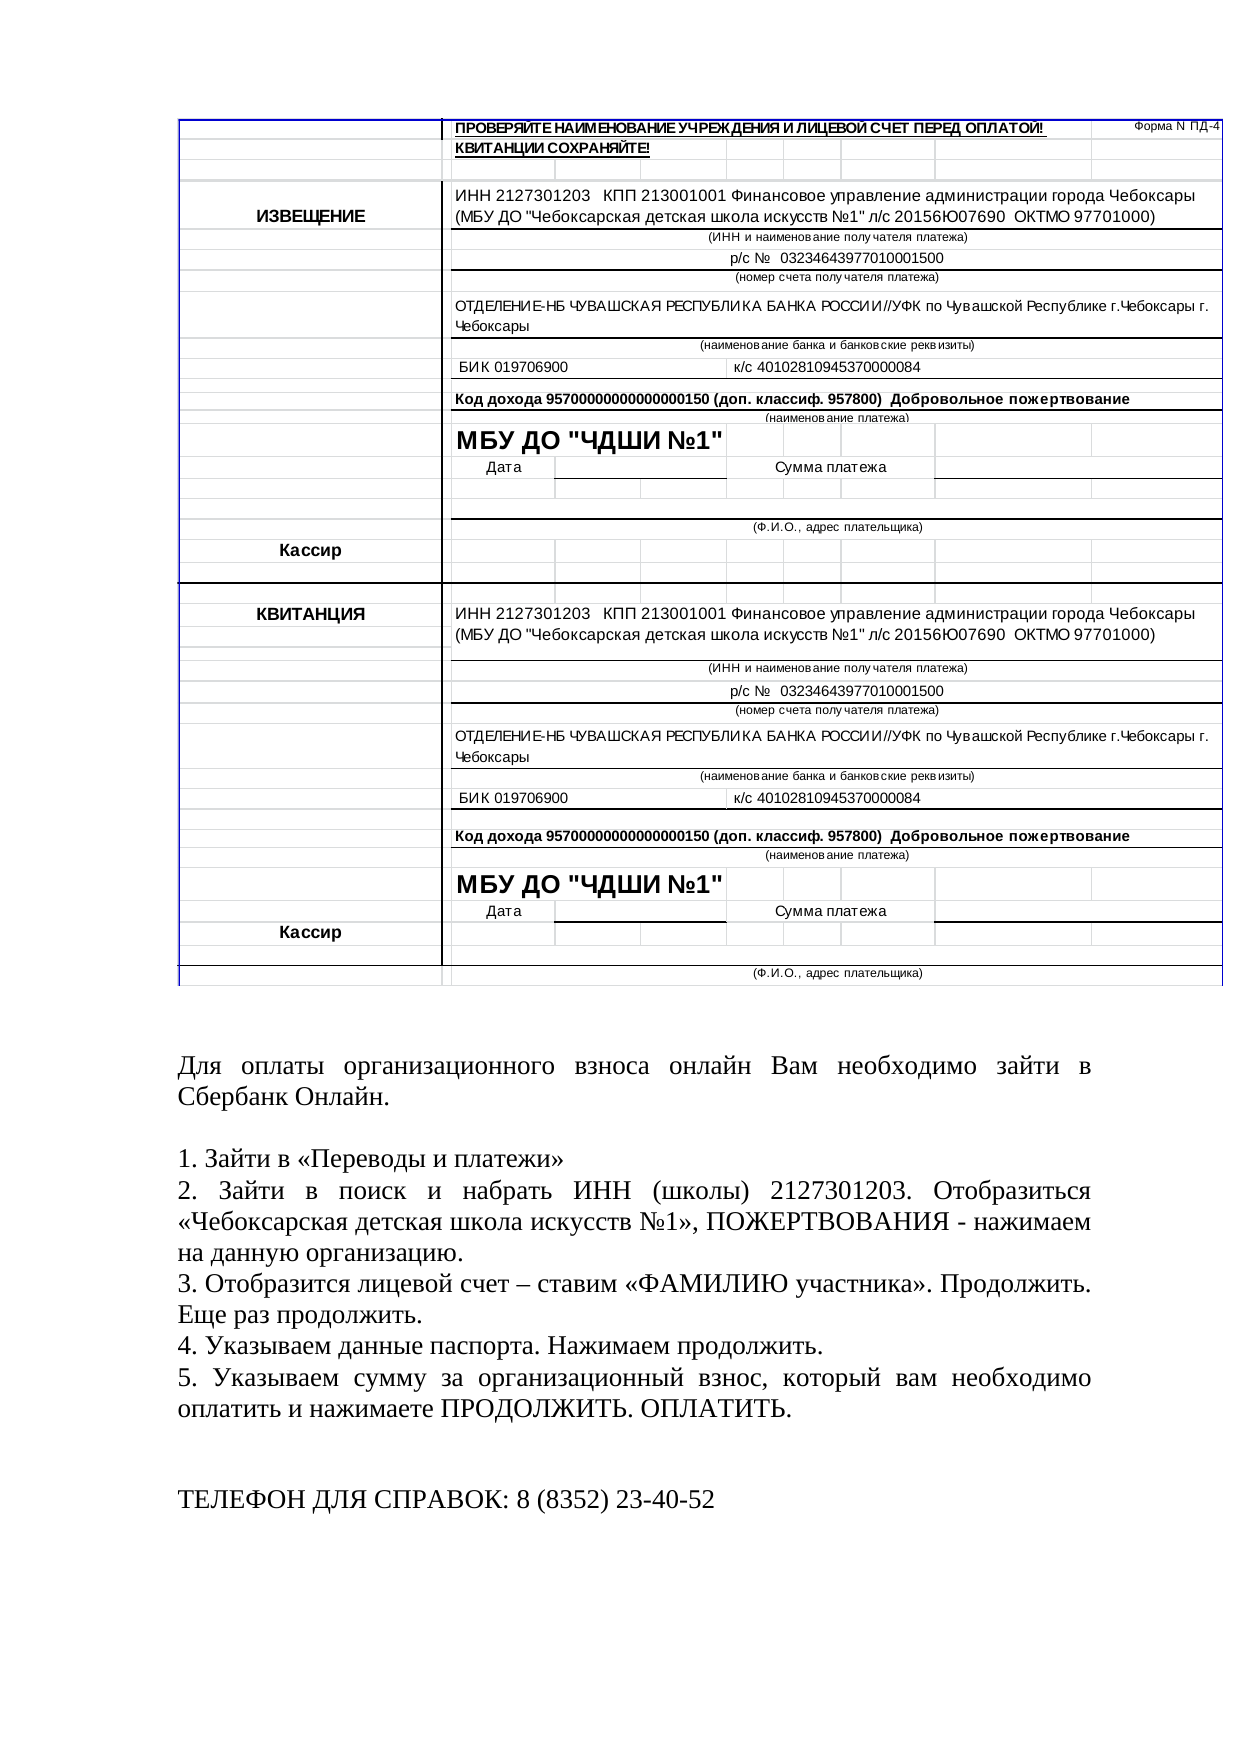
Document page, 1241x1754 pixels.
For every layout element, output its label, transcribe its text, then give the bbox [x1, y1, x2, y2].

text Для оплаты организационного взноса онлайн Вам необходимо зайти в Сбербанк Онлайн. [177, 1049, 1092, 1111]
text 4. Указываем данные паспорта. Нажимаем продолжить. [177, 1329, 1092, 1361]
text 5. Указываем сумму за организационный взнос, который вам необходимо оплатить и нажимаете ПРОДОЛЖИТЬ. ОПЛАТИТЬ. [177, 1361, 1092, 1423]
text 1. Зайти в «Переводы и платежи» [177, 1143, 1092, 1174]
text ТЕЛЕФОН ДЛЯ СПРАВОК: 8 (8352) 23-40-52 [177, 1483, 1092, 1514]
text 2. Зайти в поиск и набрать ИНН (школы) 2127301203. Отобразиться «Чебоксарская детская школа искусств №1», ПОЖЕРТВОВАНИЯ - нажимаем на данную организацию. [177, 1174, 1092, 1267]
text 3. Отобразится лицевой счет – ставим «ФАМИЛИЮ участника». Продолжить. Еще раз продолжить. [177, 1267, 1092, 1329]
